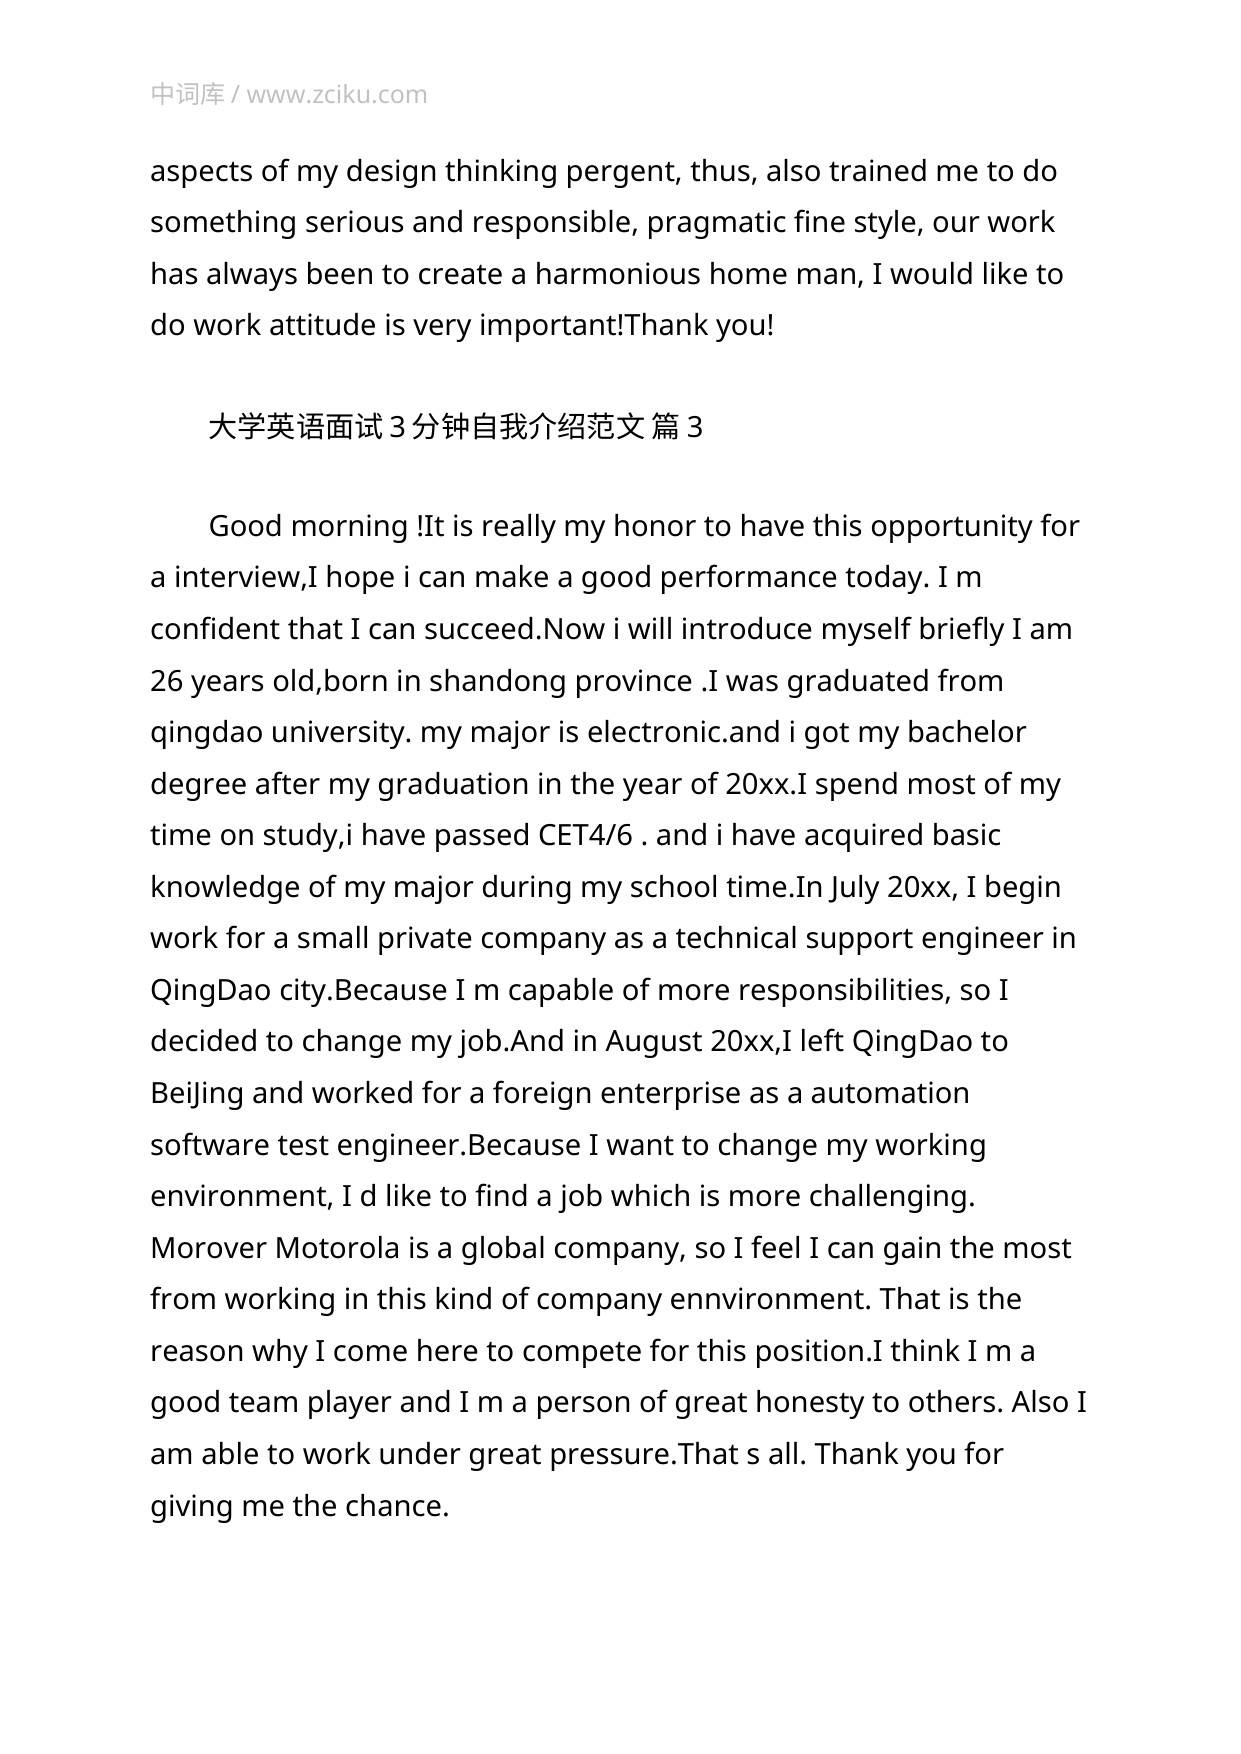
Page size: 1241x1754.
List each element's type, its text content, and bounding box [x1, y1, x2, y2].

text Good morning !It is really my honor to have this opportunity for a interview,I hope i can make a good performance today. I m confident that I can succeed.Now i will introduce myself briefly I am 26 years old,born in shandong province .I was graduated from qingdao university. my major is electronic.and i got my bachelor degree after my graduation in the year of 20xx.I spend most of my time on study,i have passed CET4/6 . and i have acquired basic knowledge of my major during my school time.In July 20xx, I begin work for a small private company as a technical support engineer in QingDao city.Because I m capable of more responsibilities, so I decided to change my job.And in August 20xx,I left QingDao to BeiJing and worked for a foreign enterprise as a automation software test engineer.Because I want to change my working environment, I d like to find a job which is more challenging. Morover Motorola is a global company, so I feel I can gain the most from working in this kind of company ennvironment. That is the reason why I come here to compete for this position.I think I m a good team player and I m a person of great honesty to others. Also I am able to work under great pressure.That s all. Thank you for giving me the chance. [150, 505, 1090, 1524]
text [150, 150, 1090, 344]
text 大学英语面试3分钟自我介绍范文 篇3 [150, 403, 1090, 446]
